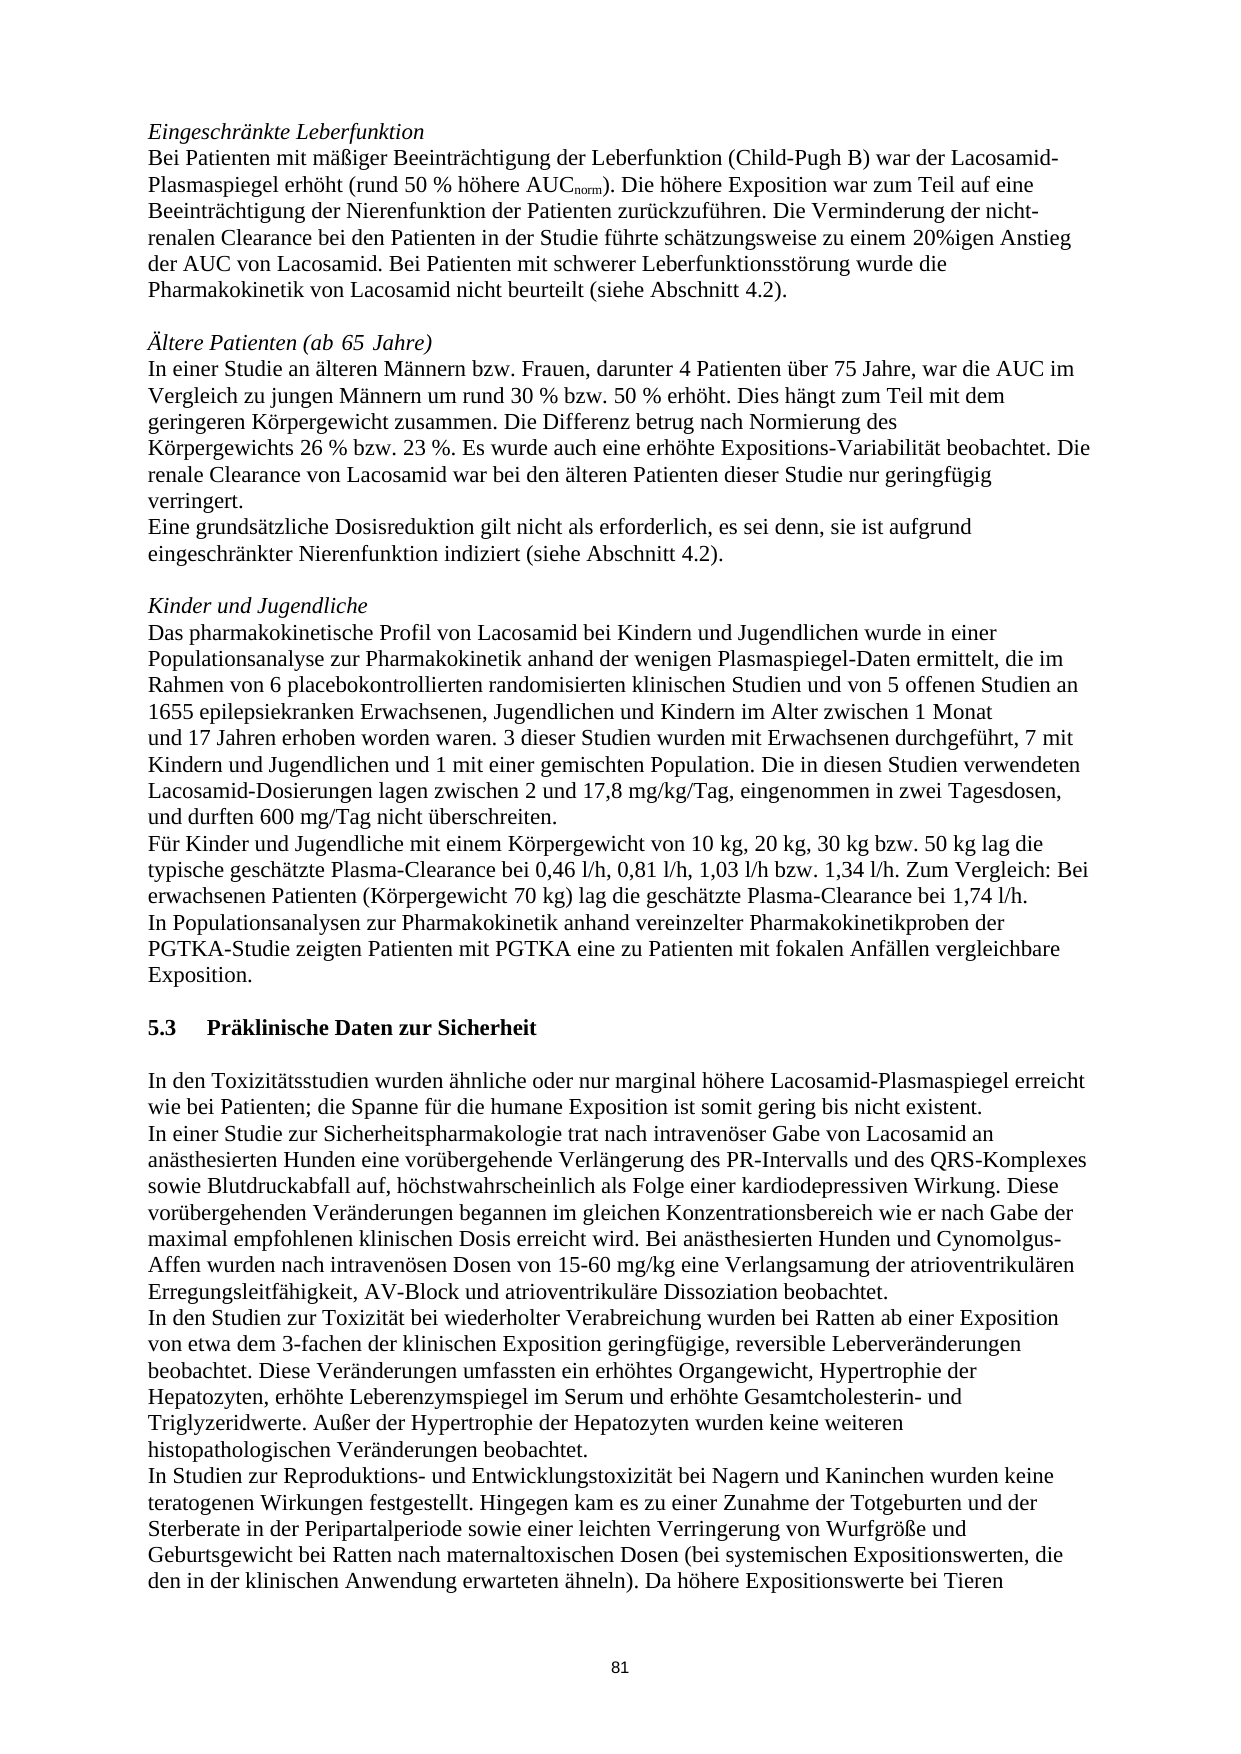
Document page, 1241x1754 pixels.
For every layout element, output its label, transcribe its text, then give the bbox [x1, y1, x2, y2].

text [148, 1462, 1093, 1594]
text In den Toxizitätsstudien wurden ähnliche oder nur marginal höhere Lacosamid-Plasmaspiegel erreicht wie bei Patienten; die Spanne für die humane Exposition ist somit gering bis nicht existent. [148, 1067, 1093, 1119]
text 5.3 Präklinische Daten zur Sicherheit [148, 1014, 1093, 1041]
text Eine grundsätzliche Dosisreduktion gilt nicht als erforderlich, es sei denn, sie ist aufgrund eingeschränkter Nierenfunktion indiziert (siehe Abschnitt 4.2). [148, 513, 1093, 566]
text In den Studien zur Toxizität bei wiederholter Verabreichung wurden bei Ratten ab einer Exposition von etwa dem 3-fachen der klinischen Exposition geringfügige, reversible Leberveränderungen beobachtet. Diese Veränderungen umfassten ein erhöhtes Organgewicht, Hypertrophie der Hepatozyten, erhöhte Leberenzymspiegel im Serum und erhöhte Gesamtcholesterin- und Triglyzeridwerte. Außer der Hypertrophie der Hepatozyten wurden keine weiteren histopathologischen Veränderungen beobachtet. [148, 1304, 1093, 1462]
text Das pharmakokinetische Profil von Lacosamid bei Kindern und Jugendlichen wurde in einer Populationsanalyse zur Pharmakokinetik anhand der wenigen Plasmaspiegel-Daten ermittelt, die im Rahmen von 6 placebokontrollierten randomisierten klinischen Studien und von 5 offenen Studien an 1655 epilepsiekranken Erwachsenen, Jugendlichen und Kindern im Alter zwischen 1 Monat und 17 Jahren erhoben worden waren. 3 dieser Studien wurden mit Erwachsenen durchgeführt, 7 mit Kindern und Jugendlichen und 1 mit einer gemischten Population. Die in diesen Studien verwendeten Lacosamid-Dosierungen lagen zwischen 2 und 17,8 mg/kg/Tag, eingenommen in zwei Tagesdosen, und durften 600 mg/Tag nicht überschreiten. [148, 619, 1093, 830]
text Bei Patienten mit mäßiger Beeinträchtigung der Leberfunktion (Child-Pugh B) war der Lacosamid-Plasmaspiegel erhöht (rund 50 % höhere AUCnorm). Die höhere Exposition war zum Teil auf eine Beeinträchtigung der Nierenfunktion der Patienten zurückzuführen. Die Verminderung der nicht-renalen Clearance bei den Patienten in der Studie führte schätzungsweise zu einem 20%igen Anstieg der AUC von Lacosamid. Bei Patienten mit schwerer Leberfunktionsstörung wurde die Pharmakokinetik von Lacosamid nicht beurteilt (siehe Abschnitt 4.2). [148, 144, 1093, 303]
text Ältere Patienten (ab 65 Jahre) [148, 329, 1093, 355]
text In einer Studie zur Sicherheitspharmakologie trat nach intravenöser Gabe von Lacosamid an anästhesierten Hunden eine vorübergehende Verlängerung des PR-Intervalls und des QRS-Komplexes sowie Blutdruckabfall auf, höchstwahrscheinlich als Folge einer kardiodepressiven Wirkung. Diese vorübergehenden Veränderungen begannen im gleichen Konzentrationsbereich wie er nach Gabe der maximal empfohlenen klinischen Dosis erreicht wird. Bei anästhesierten Hunden und Cynomolgus-Affen wurden nach intravenösen Dosen von 15-60 mg/kg eine Verlangsamung der atrioventrikulären Erregungsleitfähigkeit, AV-Block und atrioventrikuläre Dissoziation beobachtet. [148, 1119, 1093, 1304]
text In einer Studie an älteren Männern bzw. Frauen, darunter 4 Patienten über 75 Jahre, war die AUC im Vergleich zu jungen Männern um rund 30 % bzw. 50 % erhöht. Dies hängt zum Teil mit dem geringeren Körpergewicht zusammen. Die Differenz betrug nach Normierung des Körpergewichts 26 % bzw. 23 %. Es wurde auch eine erhöhte Expositions-Variabilität beobachtet. Die renale Clearance von Lacosamid war bei den älteren Patienten dieser Studie nur geringfügig verringert. [148, 355, 1093, 513]
text Eingeschränkte Leberfunktion [148, 118, 1093, 144]
text Für Kinder und Jugendliche mit einem Körpergewicht von 10 kg, 20 kg, 30 kg bzw. 50 kg lag die typische geschätzte Plasma-Clearance bei 0,46 l/h, 0,81 l/h, 1,03 l/h bzw. 1,34 l/h. Zum Vergleich: Bei erwachsenen Patienten (Körpergewicht 70 kg) lag die geschätzte Plasma-Clearance bei 1,74 l/h. [148, 830, 1093, 909]
text Kinder und Jugendliche [148, 592, 1093, 619]
text In Populationsanalysen zur Pharmakokinetik anhand vereinzelter Pharmakokinetikproben der PGTKA-Studie zeigten Patienten mit PGTKA eine zu Patienten mit fokalen Anfällen vergleichbare Exposition. [148, 909, 1093, 988]
